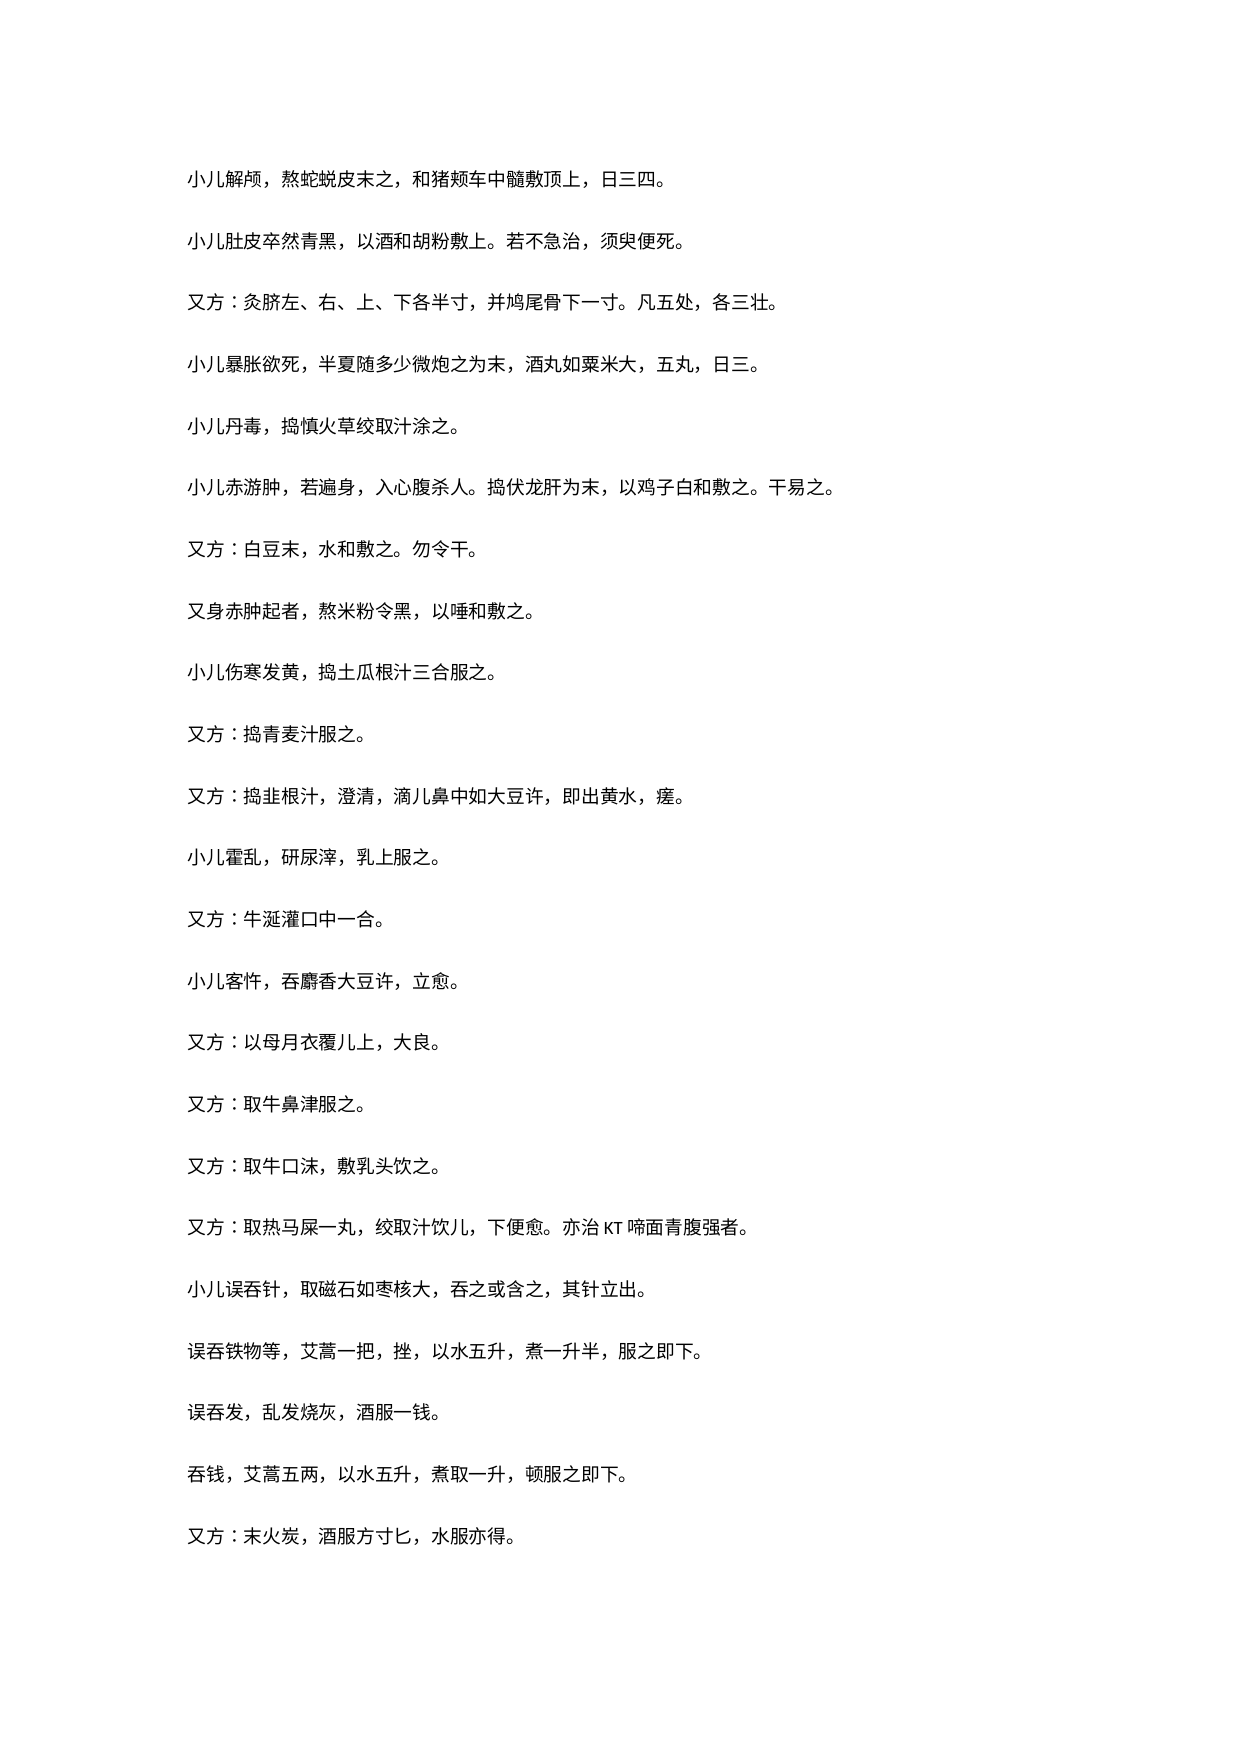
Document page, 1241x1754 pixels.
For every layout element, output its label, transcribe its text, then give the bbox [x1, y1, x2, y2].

text 小儿伤寒发黄，捣土瓜根汁三合服之。 [187, 655, 1053, 688]
text 小儿赤游肿，若遍身，入心腹杀人。捣伏龙肝为末，以鸡子白和敷之。干易之。 [187, 470, 1053, 503]
text 又方∶灸脐左、右、上、下各半寸，并鸠尾骨下一寸。凡五处，各三壮。 [187, 285, 1053, 318]
text 又身赤肿起者，熬米粉令黑，以唾和敷之。 [187, 594, 1053, 626]
text 小儿霍乱，研尿滓，乳上服之。 [187, 840, 1053, 873]
text 又方∶捣青麦汁服之。 [187, 717, 1053, 749]
text 小儿客忤，吞麝香大豆许，立愈。 [187, 964, 1053, 996]
text 误吞发，乱发烧灰，酒服一钱。 [187, 1395, 1053, 1428]
text 又方∶牛涎灌口中一合。 [187, 902, 1053, 934]
text 小儿肚皮卒然青黑，以酒和胡粉敷上。若不急治，须臾便死。 [187, 224, 1053, 256]
text 又方∶以母月衣覆儿上，大良。 [187, 1025, 1053, 1058]
text 又方∶捣韭根汁，澄清，滴儿鼻中如大豆许，即出黄水，瘥。 [187, 779, 1053, 811]
text 小儿暴胀欲死，半夏随多少微炮之为末，酒丸如粟米大，五丸，日三。 [187, 347, 1053, 379]
text 又方∶取牛口沫，敷乳头饮之。 [187, 1149, 1053, 1181]
text 吞钱，艾蒿五两，以水五升，煮取一升，顿服之即下。 [187, 1457, 1053, 1489]
text 小儿丹毒，捣慎火草绞取汁涂之。 [187, 409, 1053, 441]
text 误吞铁物等，艾蒿一把，挫，以水五升，煮一升半，服之即下。 [187, 1334, 1053, 1366]
text 又方∶白豆末，水和敷之。勿令干。 [187, 532, 1053, 564]
text 又方∶末火炭，酒服方寸匕，水服亦得。 [187, 1519, 1053, 1551]
text 又方∶取热马屎一丸，绞取汁饮儿，下便愈。亦治KT 啼面青腹强者。 [187, 1210, 1053, 1243]
text 又方∶取牛鼻津服之。 [187, 1087, 1053, 1119]
text 小儿误吞针，取磁石如枣核大，吞之或含之，其针立出。 [187, 1272, 1053, 1304]
text 小儿解颅，熬蛇蜕皮末之，和猪颊车中髓敷顶上，日三四。 [187, 162, 1053, 194]
